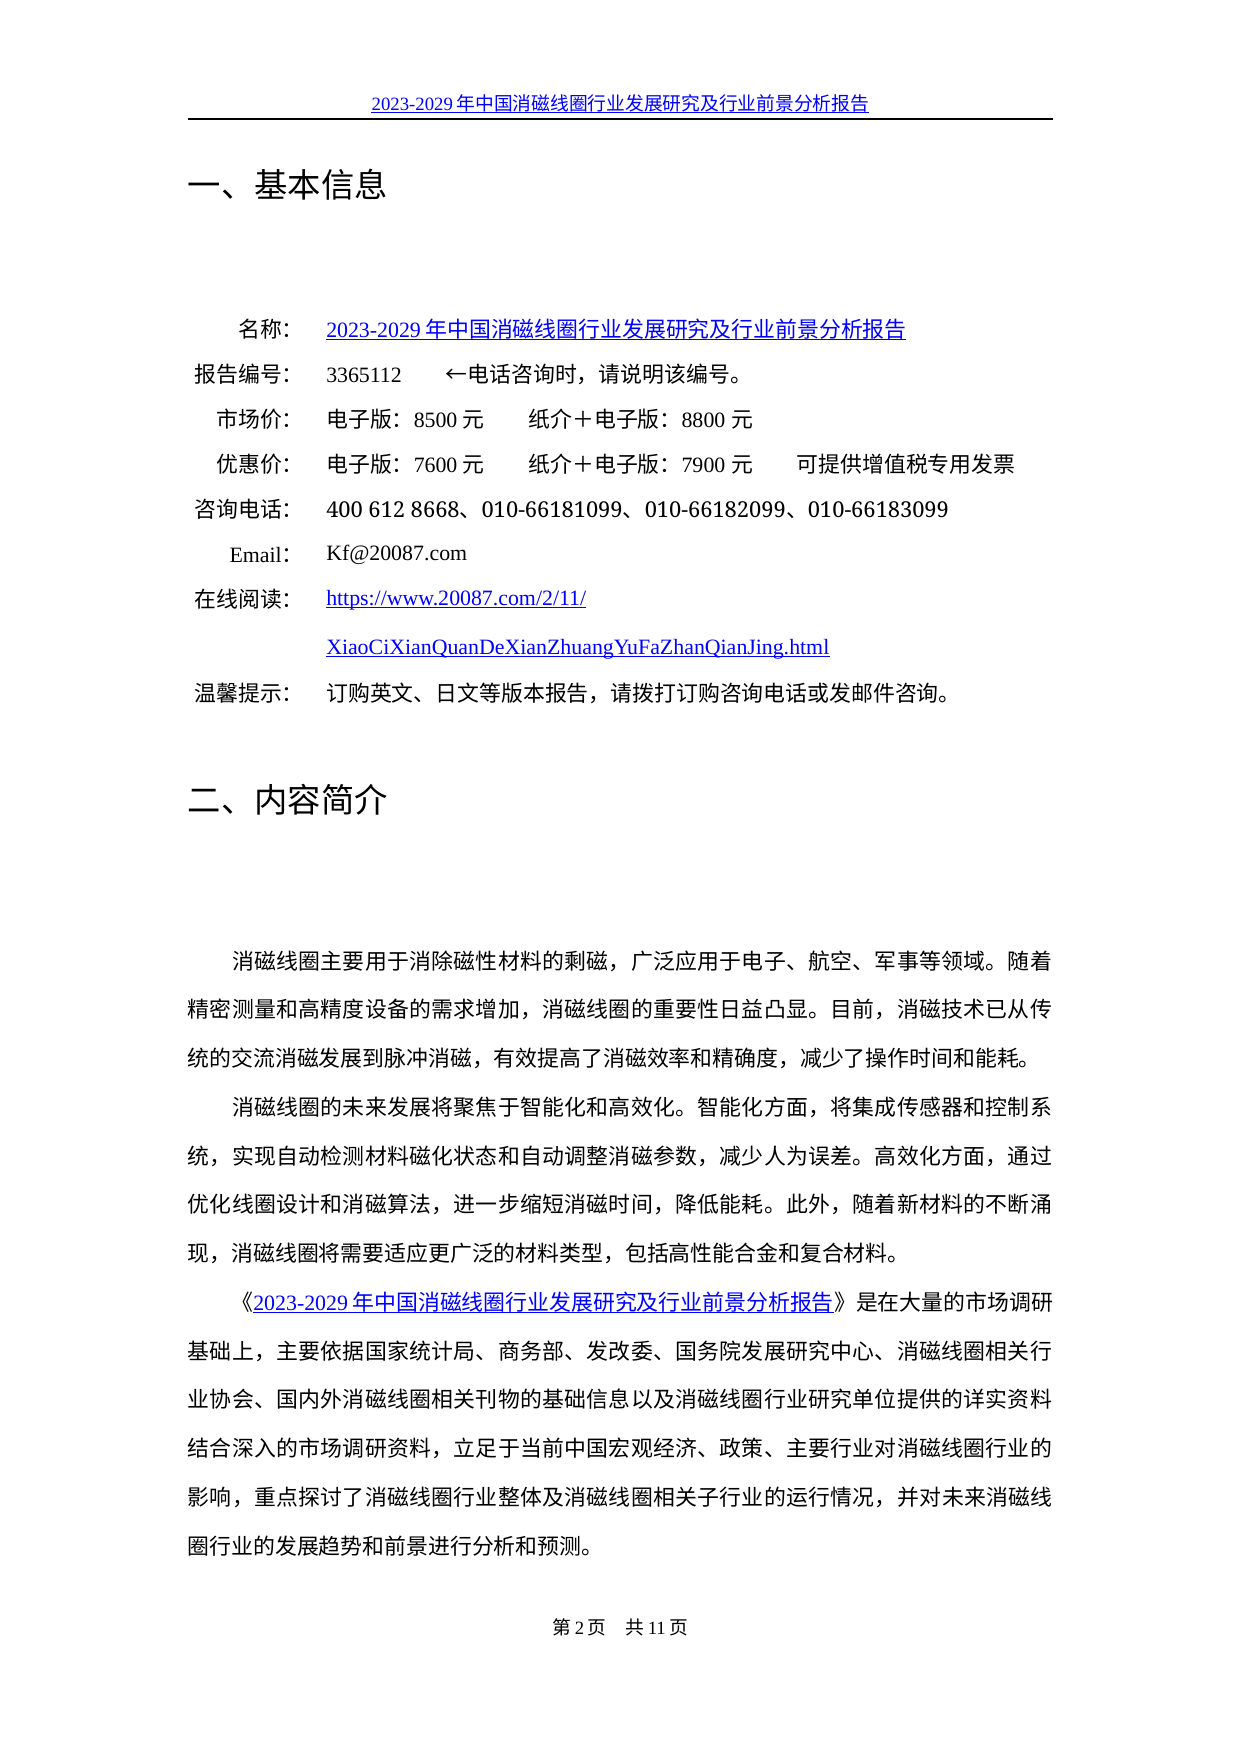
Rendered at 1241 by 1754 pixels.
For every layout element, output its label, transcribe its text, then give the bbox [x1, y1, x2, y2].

table_cell 优惠价： [167, 447, 315, 492]
table_cell 报告编号： [167, 357, 315, 402]
table_cell 电子版：7600 元 纸介＋电子版：7900 元 可提供增值税专用发票 [315, 447, 1073, 492]
table_cell 在线阅读： [167, 582, 315, 675]
table_header 2023-2029年中国消磁线圈行业发展研究及行业前景分析报告 [315, 312, 1073, 357]
table_cell 3365112 ←电话咨询时，请说明该编号。 [315, 357, 1073, 402]
table_cell 咨询电话： [167, 492, 315, 537]
table_cell Email： [167, 537, 315, 582]
title 二、内容简介 [187, 766, 1053, 831]
table_cell 400 612 8668、010-66181099、010-66182099、010-66183099 [315, 492, 1073, 537]
title 一、基本信息 [187, 150, 1053, 215]
table_cell 电子版：8500 元 纸介＋电子版：8800 元 [315, 402, 1073, 447]
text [187, 943, 1053, 1561]
table_header 名称： [167, 312, 315, 357]
table_cell [315, 582, 1073, 675]
table_cell Kf@20087.com [315, 537, 1073, 582]
table_cell 市场价： [167, 402, 315, 447]
table_cell 温馨提示： [167, 675, 315, 720]
table_cell 订购英文、日文等版本报告，请拨打订购咨询电话或发邮件咨询。 [315, 675, 1073, 720]
